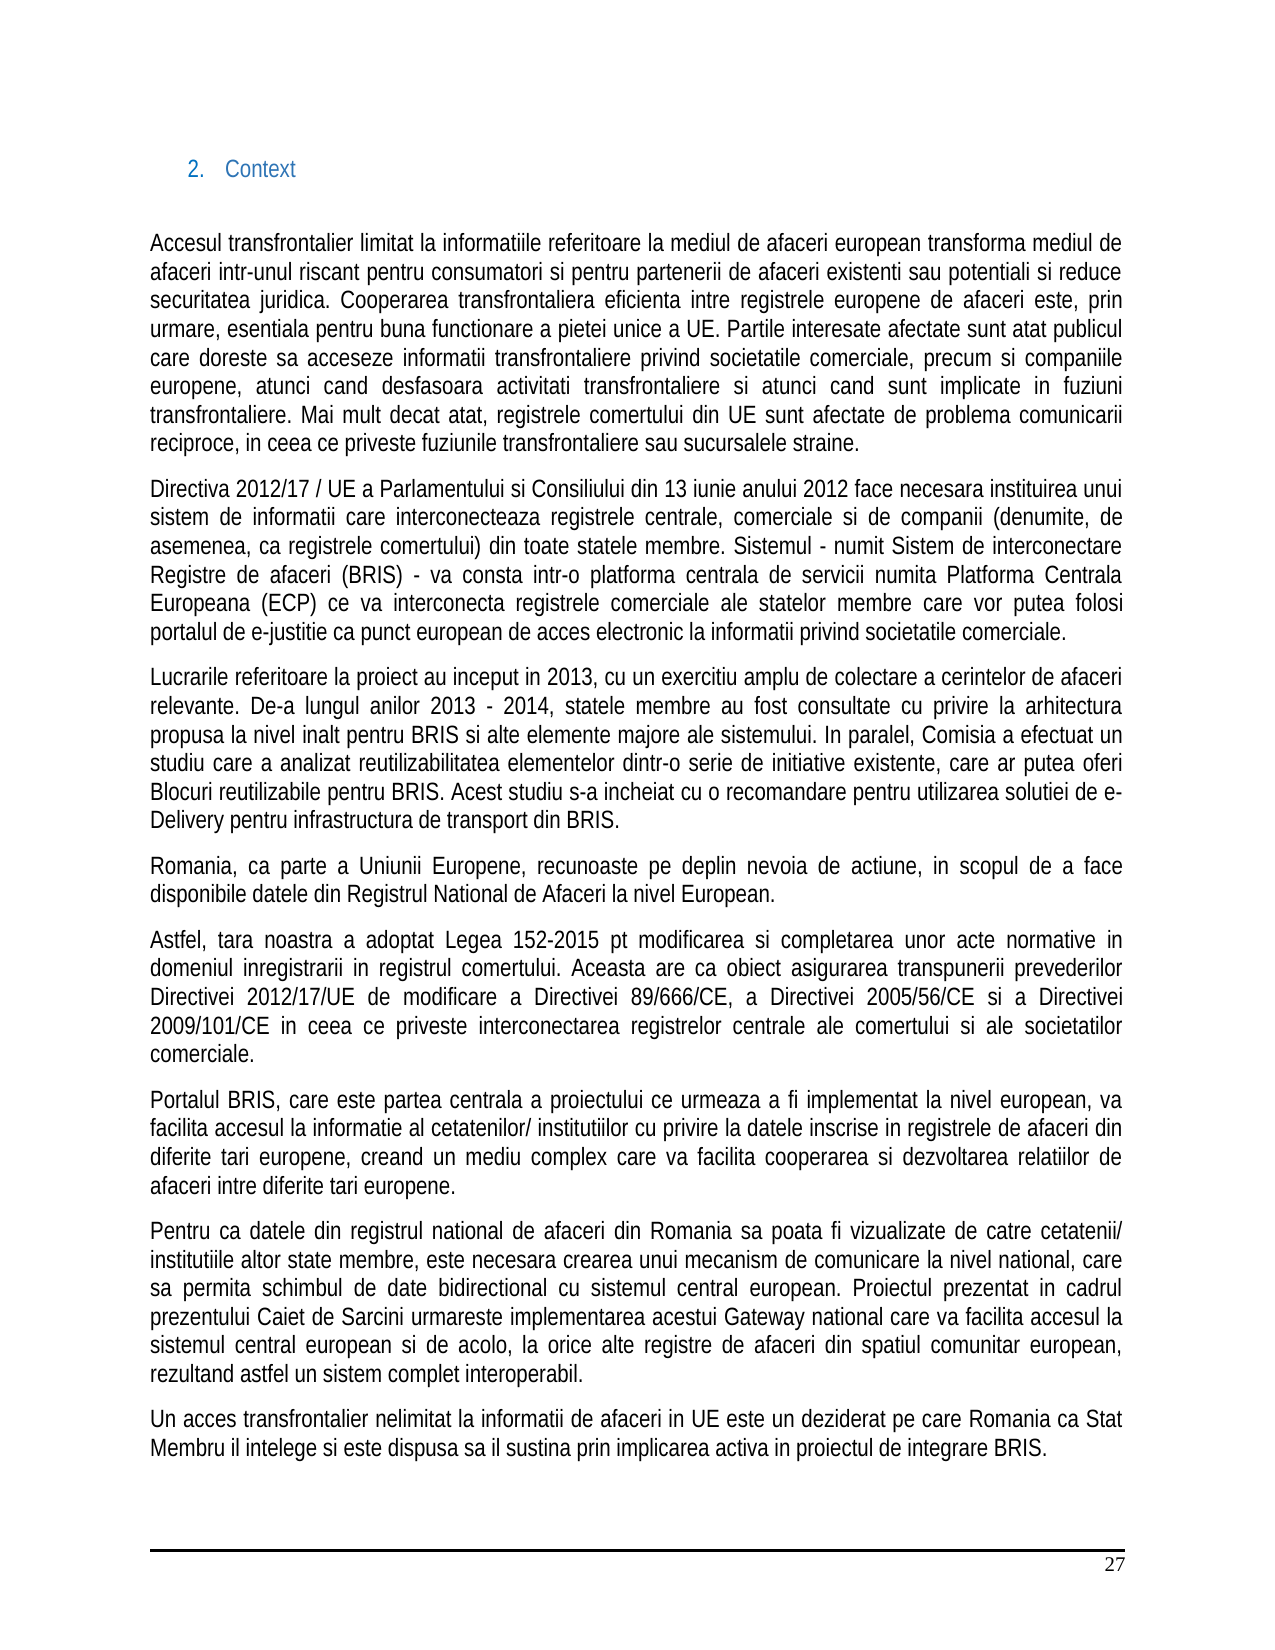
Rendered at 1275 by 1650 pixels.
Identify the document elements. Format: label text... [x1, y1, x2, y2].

text Un acces transfrontalier nelimitat la informatii de afaceri in UE este un deziderat pe care Romania ca Stat Membru il intelege si este dispusa sa il sustina prin implicarea activa in proiectul de integrare BRIS. [150, 1404, 1125, 1462]
text Directiva 2012/17 / UE a Parlamentului si Consiliului din 13 iunie anului 2012 face necesara instituirea unui sistem de informatii care interconecteaza registrele centrale, comerciale si de companii (denumite, de asemenea, ca registrele comertului) din toate statele membre. Sistemul - numit Sistem de interconectare Registre de afaceri (BRIS) - va consta intr-o platforma centrala de servicii numita Platforma Centrala Europeana (ECP) ce va interconecta registrele comerciale ale statelor membre care vor putea folosi portalul de e-justitie ca punct european de acces electronic la informatii privind societatile comerciale. [150, 474, 1125, 646]
subtitle Context [187, 154, 1125, 183]
text Lucrarile referitoare la proiect au inceput in 2013, cu un exercitiu amplu de colectare a cerintelor de afaceri relevante. De-a lungul anilor 2013 - 2014, statele membre au fost consultate cu privire la arhitectura propusa la nivel inalt pentru BRIS si alte elemente majore ale sistemului. In paralel, Comisia a efectuat un studiu care a analizat reutilizabilitatea elementelor dintr-o serie de initiative existente, care ar putea oferi Blocuri reutilizabile pentru BRIS. Acest studiu s-a incheiat cu o recomandare pentru utilizarea solutiei de e-Delivery pentru infrastructura de transport din BRIS. [150, 662, 1125, 834]
text Pentru ca datele din registrul national de afaceri din Romania sa poata fi vizualizate de catre cetatenii/ institutiile altor state membre, este necesara crearea unui mecanism de comunicare la nivel national, care sa permita schimbul de date bidirectional cu sistemul central european. Proiectul prezentat in cadrul prezentului Caiet de Sarcini urmareste implementarea acestui Gateway national care va facilita accesul la sistemul central european si de acolo, la orice alte registre de afaceri din spatiul comunitar european, rezultand astfel un sistem complet interoperabil. [150, 1216, 1125, 1388]
text Portalul BRIS, care este partea centrala a proiectului ce urmeaza a fi implementat la nivel european, va facilita accesul la informatie al cetatenilor/ institutiilor cu privire la datele inscrise in registrele de afaceri din diferite tari europene, creand un mediu complex care va facilita cooperarea si dezvoltarea relatiilor de afaceri intre diferite tari europene. [150, 1085, 1125, 1199]
text Astfel, tara noastra a adoptat Legea 152- modificarea si completarea unor acte normative in domeniul inregistrarii in registrul comertului. Aceasta are ca obiect asigurarea transpunerii prevederilor Directivei 2012/17/UE de modificare a Directivei 89/666/CE, a Directivei 2005/56/CE si a Directivei 2009/101/CE in ceea ce priveste interconectarea registrelor centrale ale comertului si ale societatilor comerciale. [150, 925, 1125, 1068]
text Romania, ca parte a Uniunii Europene, recunoaste pe deplin nevoia de actiune, in scopul de a face disponibile datele din Registrul National de Afaceri la nivel European. [150, 851, 1125, 908]
text Accesul transfrontalier limitat la informatiile referitoare la mediul de afaceri european transforma mediul de afaceri intr-unul riscant pentru consumatori si pentru partenerii de afaceri existenti sau potentiali si reduce securitatea juridica. Cooperarea transfrontaliera eficienta intre registrele europene de afaceri este, prin urmare, esentiala pentru buna functionare a pietei unice a UE. Partile interesate afectate sunt atat publicul care doreste sa acceseze informatii transfrontaliere privind societatile comerciale, precum si companiile europene, atunci cand desfasoara activitati transfrontaliere si atunci cand sunt implicate in fuziuni transfrontaliere. Mai mult decat atat, registrele comertului din UE sunt afectate de problema comunicarii reciproce, in ceea ce priveste fuziunile transfrontaliere sau sucursalele straine. [150, 228, 1125, 457]
